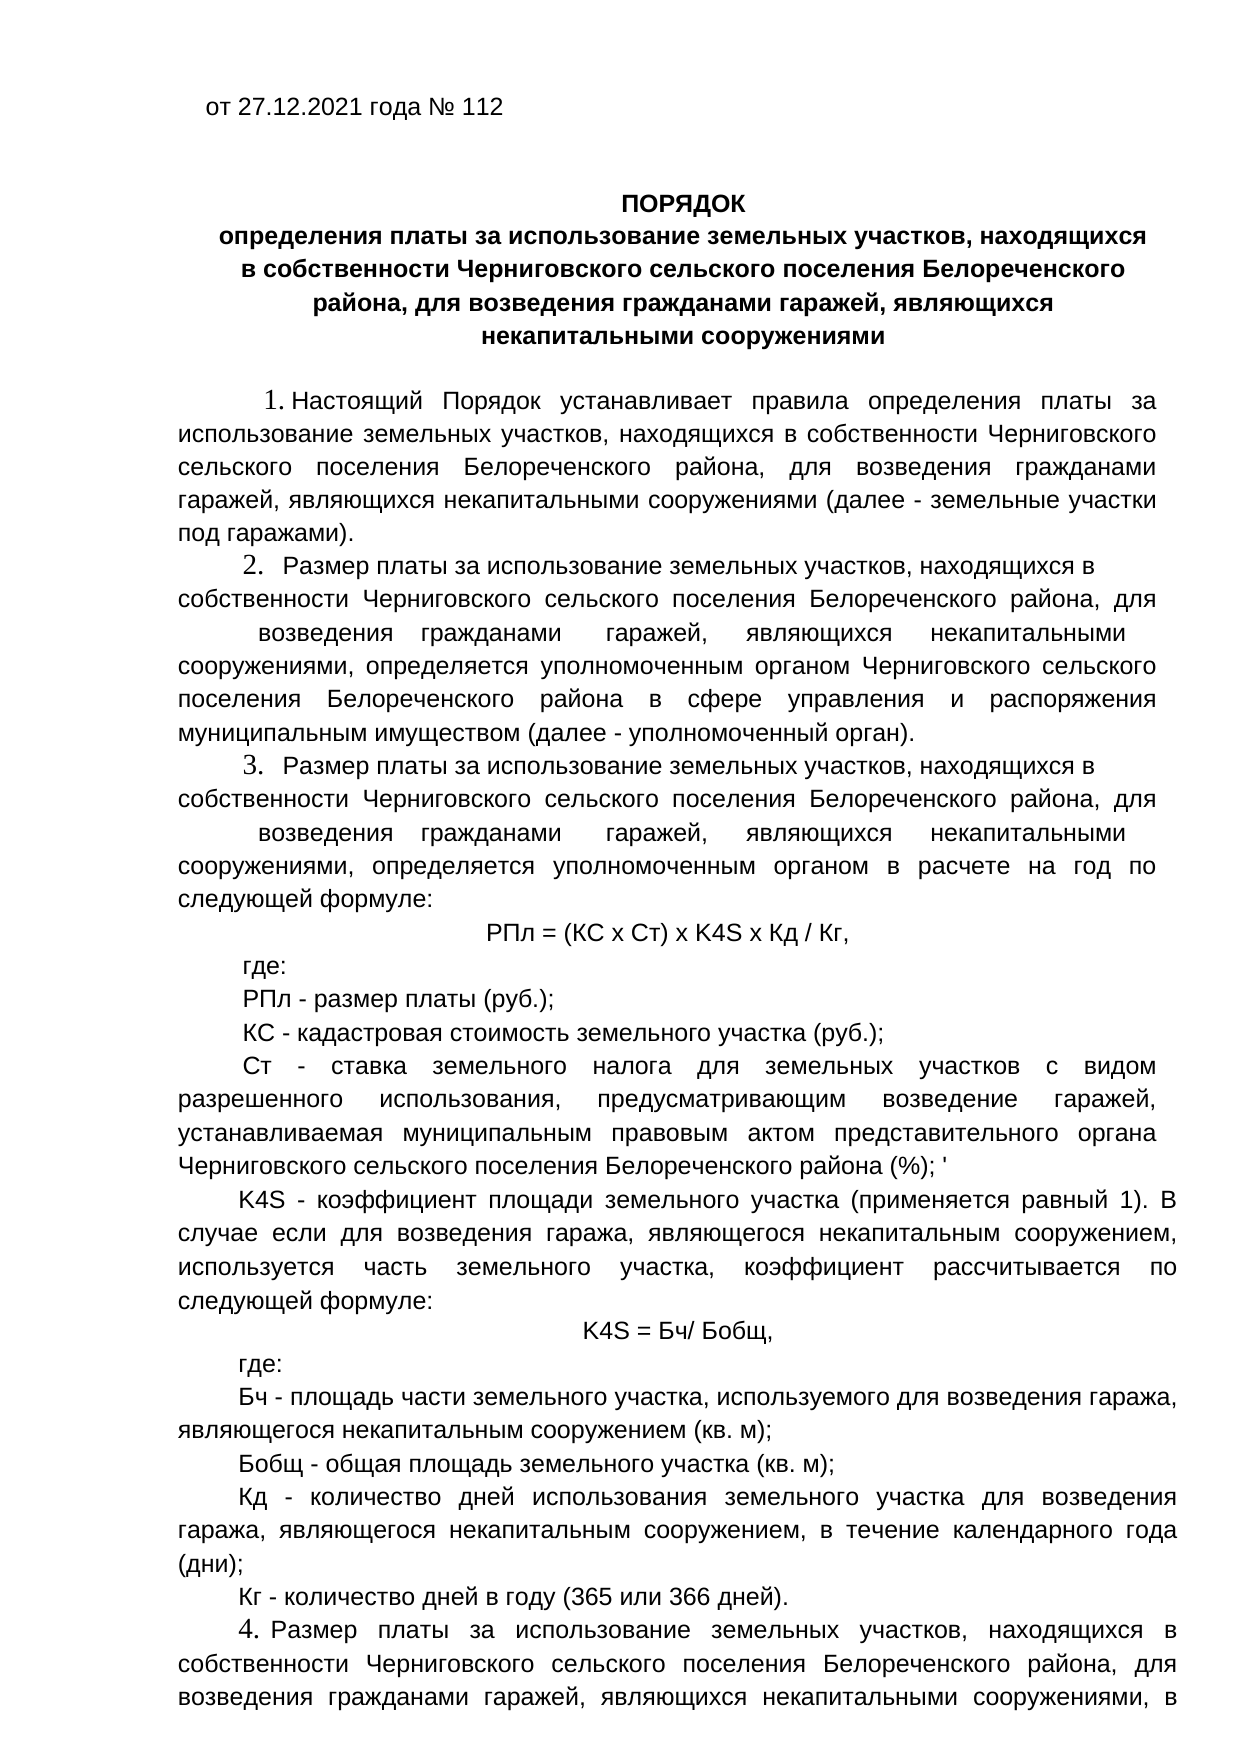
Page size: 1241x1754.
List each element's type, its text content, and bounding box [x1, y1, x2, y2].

text Кг - количество дней в году (365 или 366 дней). [178, 1579, 1178, 1612]
text Бобщ - общая площадь земельного участка (кв. м); [178, 1445, 1178, 1479]
text определения платы за использование земельных участков, находящихся в собственности Черниговского сельского поселения Белореченского района, для возведения гражданами гаражей, являющихся некапитальными сооружениями [188, 218, 1178, 351]
text Бч - площадь части земельного участка, используемого для возведения гаража, являющегося некапитальным сооружением (кв. м); [178, 1379, 1178, 1445]
text собственности Черниговского сельского поселения Белореченского района, для возведения гражданами гаражей, являющихся некапитальными [178, 581, 1157, 648]
text КС - кадастровая стоимость земельного участка (руб.); [178, 1014, 1178, 1048]
text Кд - количество дней использования земельного участка для возведения гаража, являющегося некапитальным сооружением, в течение календарного года (дни); [178, 1479, 1178, 1579]
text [178, 89, 1176, 122]
text Ст - ставка земельного налога для земельных участков с видом разрешенного использования, предусматривающим возведение гаражей, устанавливаемая муниципальным правовым актом представительного органа Черниговского сельского поселения Белореченского района (%); ' [178, 1048, 1157, 1181]
text K4S - коэффициент площади земельного участка (применяется равный 1). В случае если для возведения гаража, являющегося некапитальным сооружением, используется часть земельного участка, коэффициент рассчитывается по следующей формуле: [178, 1181, 1178, 1316]
text собственности Черниговского сельского поселения Белореченского района, для возведения гражданами гаражей, являющихся некапитальными [178, 781, 1157, 848]
text K4S = Бч/ Бобщ, [178, 1316, 1178, 1345]
list Размер платы за использование земельных участков, находящихся в [178, 548, 1178, 581]
text сооружениями, определяется уполномоченным органом в расчете на год по следующей формуле: [178, 848, 1157, 914]
list Размер платы за использование земельных участков, находящихся в [178, 748, 1178, 781]
text где: [178, 948, 1178, 981]
text РПл = (КС х Ст) х K4S х Кд / Кг, [178, 914, 1157, 948]
text ПОРЯДОК [188, 189, 1178, 218]
text сооружениями, определяется уполномоченным органом Черниговского сельского поселения Белореченского района в сфере управления и распоряжения муниципальным имуществом (далее - уполномоченный орган). [178, 648, 1157, 748]
text РПл - размер платы (руб.); [178, 981, 1178, 1014]
list Настоящий Порядок устанавливает правила определения платы за использование земельных участков, находящихся в собственности Черниговского сельского поселения Белореченского района, для возведения гражданами гаражей, являющихся некапитальными сооружениями (далее - земельные участки под гаражами). [178, 383, 1157, 548]
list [178, 1612, 1178, 1712]
text где: [178, 1345, 1178, 1379]
